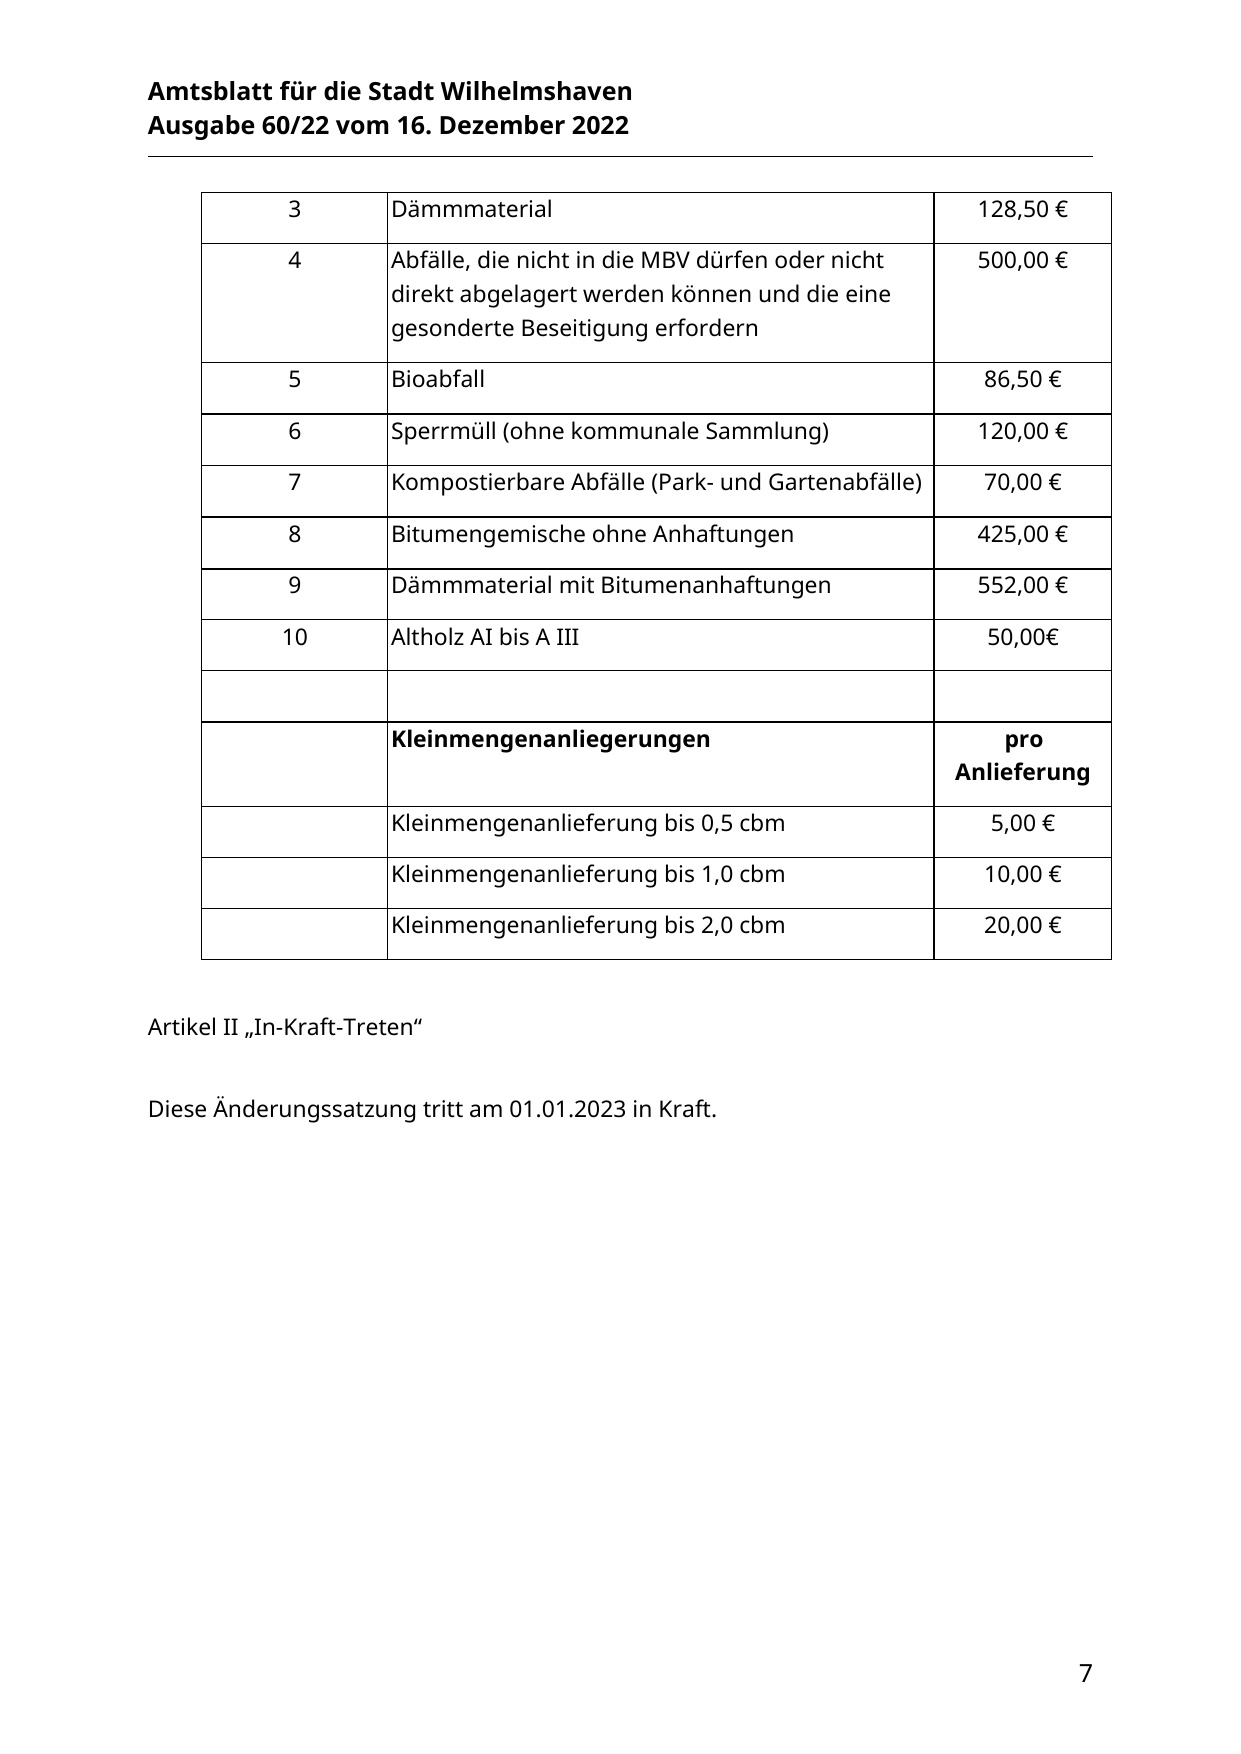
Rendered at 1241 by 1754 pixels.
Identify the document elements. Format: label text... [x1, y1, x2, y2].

table_cell Dämmmaterial mit Bitumenanhaftungen [388, 570, 933, 619]
table_cell Kompostierbare Abfälle (Park- und Gartenabfälle) [388, 466, 933, 516]
text Diese Änderungssatzung tritt am 01.01.2023 in Kraft. [148, 1092, 1093, 1124]
table_cell 425,00 € [935, 518, 1111, 568]
table_cell Altholz AI bis A III [388, 620, 933, 670]
table_cell Bioabfall [388, 363, 933, 413]
table_cell [935, 671, 1111, 721]
table_cell 5,00 € [935, 807, 1111, 857]
table_cell Kleinmengenanlieferung bis 2,0 cbm [388, 909, 933, 959]
table_cell 128,50 € [935, 193, 1111, 243]
table_cell Kleinmengenanlieferung bis 1,0 cbm [388, 858, 933, 908]
table_cell 70,00 € [935, 466, 1111, 516]
table_cell 120,00 € [935, 415, 1111, 465]
table_cell 10 [202, 620, 387, 670]
table_cell [202, 671, 387, 721]
table_cell pro Anlieferung [935, 723, 1111, 806]
table_cell 6 [202, 415, 387, 465]
table_cell Dämmmaterial [388, 193, 933, 243]
table_cell [202, 723, 387, 806]
table_cell 7 [202, 466, 387, 516]
table_cell 20,00 € [935, 909, 1111, 959]
table_cell 50,00€ [935, 620, 1111, 670]
table_cell [202, 807, 387, 857]
text Artikel II „In-Kraft-Treten“ [148, 1011, 1093, 1042]
table_cell 10,00 € [935, 858, 1111, 908]
table_cell Sperrmüll (ohne kommunale Sammlung) [388, 415, 933, 465]
table_cell 86,50 € [935, 363, 1111, 413]
table_cell 5 [202, 363, 387, 413]
table_cell 9 [202, 570, 387, 619]
table_cell Kleinmengenanlieferung bis 0,5 cbm [388, 807, 933, 857]
table_cell Kleinmengenanliegerungen [388, 723, 933, 806]
table_cell 500,00 € [935, 244, 1111, 362]
table_cell 552,00 € [935, 570, 1111, 619]
table_cell Bitumengemische ohne Anhaftungen [388, 518, 933, 568]
table_cell 8 [202, 518, 387, 568]
table_cell [202, 909, 387, 959]
table_cell [388, 671, 933, 721]
table_cell Abfälle, die nicht in die MBV dürfen oder nicht direkt abgelagert werden können und die eine gesonderte Beseitigung erfordern [388, 244, 933, 362]
table_cell 4 [202, 244, 387, 362]
table_cell 3 [202, 193, 387, 243]
table_cell [202, 858, 387, 908]
